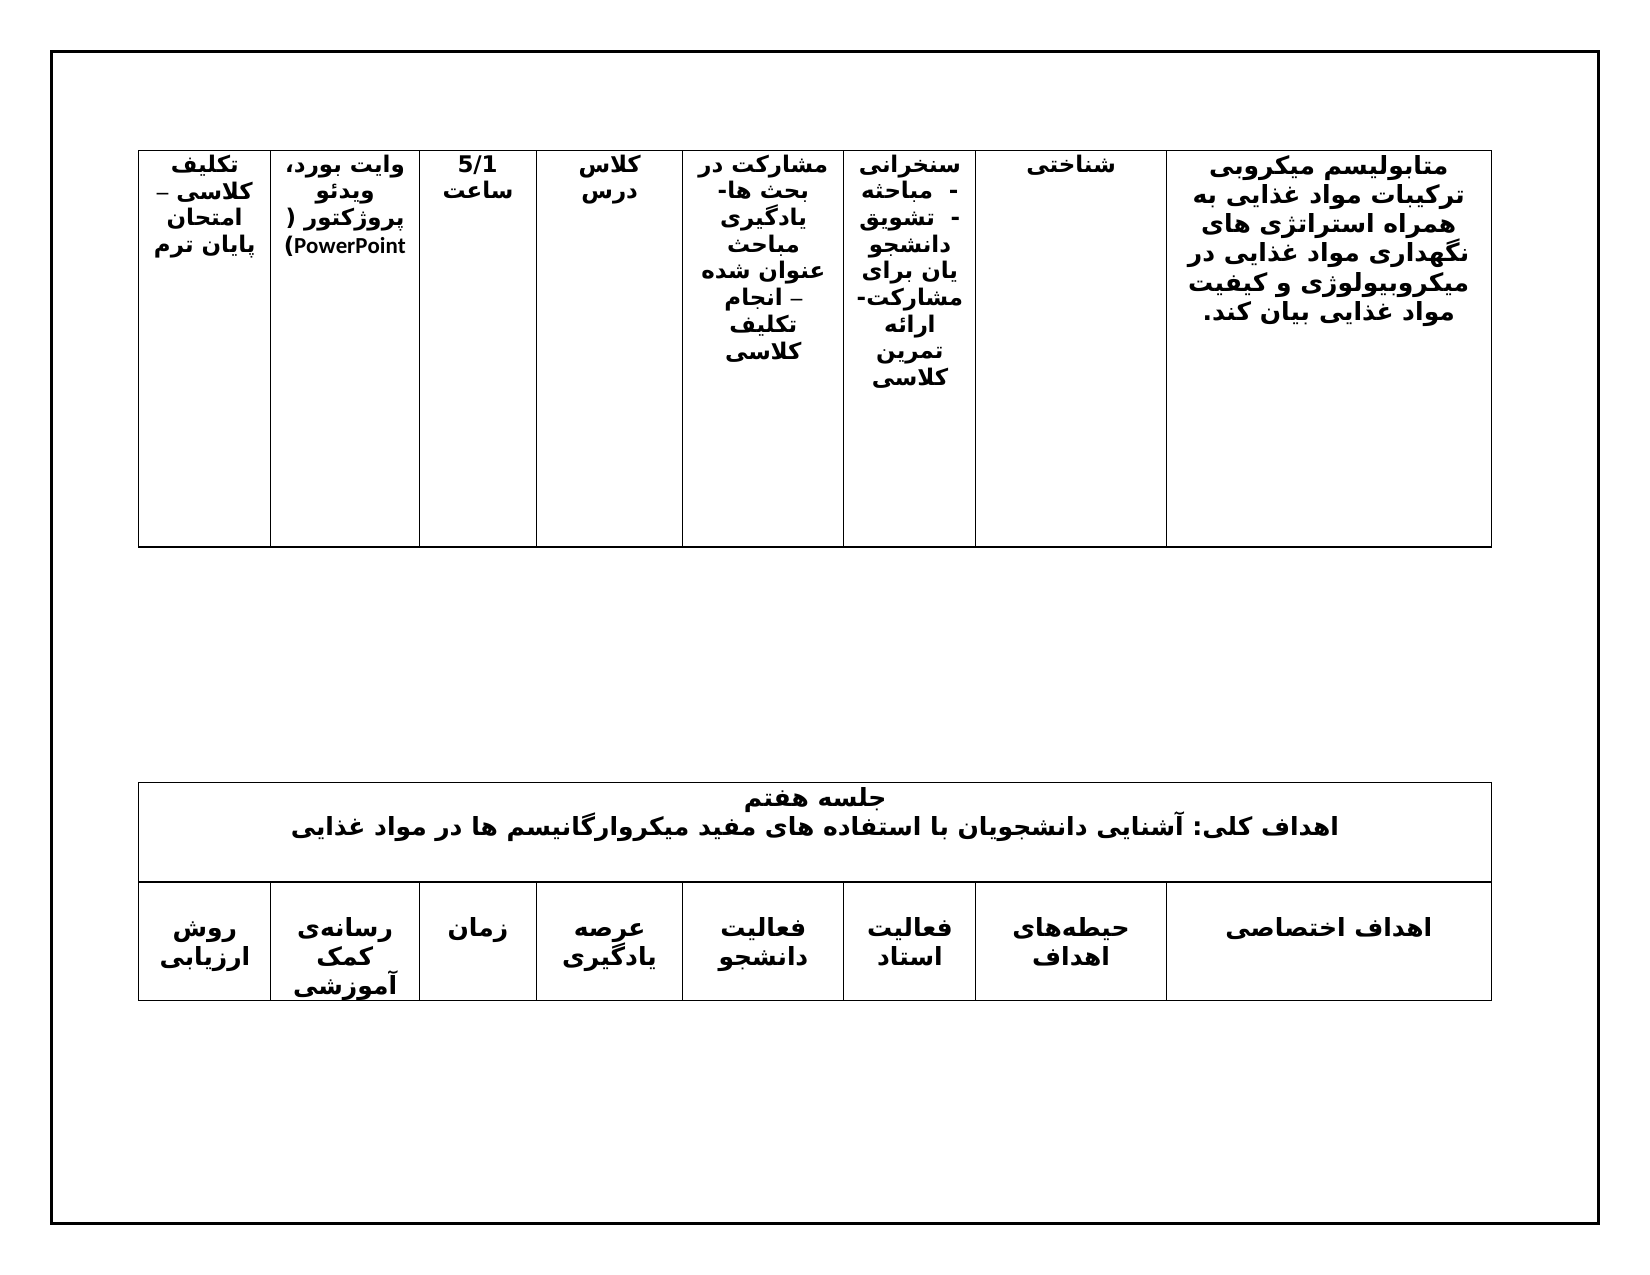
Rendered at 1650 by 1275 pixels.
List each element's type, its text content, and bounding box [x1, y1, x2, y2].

table_cell فعالیت استاد [844, 883, 975, 1000]
table_cell کلاس درس [537, 151, 682, 546]
table_cell مشارکت در بحث ها- یادگیری مباحث عنوان شده – انجام تکلیف کلاسی [683, 151, 843, 546]
table_cell حیطه‌های اهداف [976, 883, 1166, 1000]
table_cell سنخرانی- مباحثه - تشویق دانشجو یان برای مشارکت- ارائه تمرین کلاسی [844, 151, 975, 546]
table_cell اهداف اختصاصی [1167, 883, 1491, 1000]
table_cell شناختی [976, 151, 1166, 546]
table_header جلسه هفتم اهداف کلی: آشنایی دانشجویان با استفاده های مفید میکروارگانیسم ها در مواد غذایی [139, 783, 1491, 881]
table_cell عرصه یادگیری [537, 883, 682, 1000]
table_cell وایت بورد، ویدئو پروژکتور (PowerPoint) [271, 151, 419, 546]
table_cell فعالیت دانشجو [683, 883, 843, 1000]
table_cell تکلیف کلاسی – امتحان پایان ترم [139, 151, 270, 546]
table_cell زمان [420, 883, 536, 1000]
table_cell 5/1 ساعت [420, 151, 536, 546]
table_cell روش ارزیابی [139, 883, 270, 1000]
table_cell متابولیسم میکروبی ترکیبات مواد غذایی به همراه استراتژی های نگهداری مواد غذایی در میکروبیولوژی و کیفیت مواد غذایی بیان کند. [1167, 151, 1491, 546]
table_cell رسانه‌ی کمک آموزشی [271, 883, 419, 1000]
